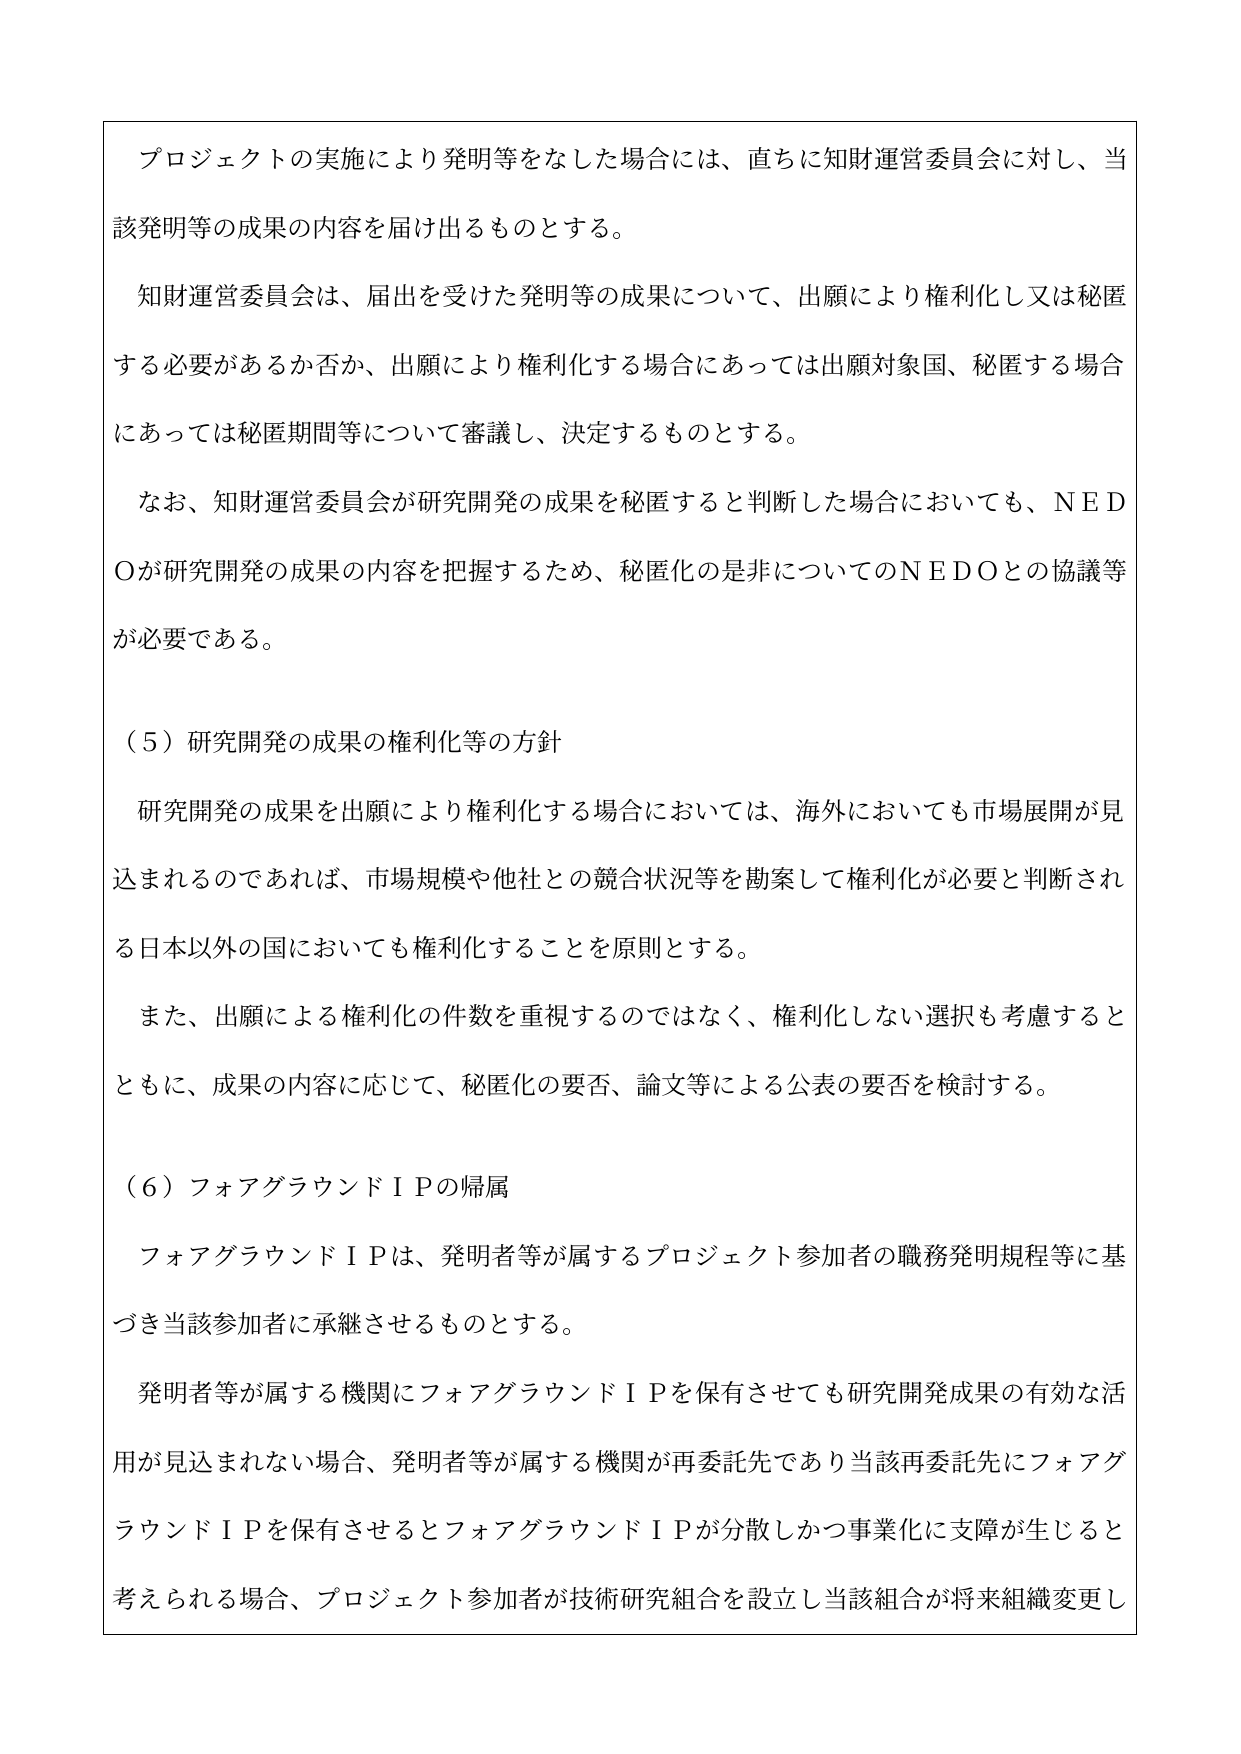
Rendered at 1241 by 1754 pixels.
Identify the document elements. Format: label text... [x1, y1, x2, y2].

text また、出願による権利化の件数を重視するのではなく、権利化しない選択も考慮するとともに、成果の内容に応じて、秘匿化の要否、論文等による公表の要否を検討する。 [112, 981, 1128, 1118]
text 知財運営委員会は、届出を受けた発明等の成果について、出願により権利化し又は秘匿する必要があるか否か、出願により権利化する場合にあっては出願対象国、秘匿する場合にあっては秘匿期間等について審議し、決定するものとする。 [112, 261, 1128, 466]
text フォアグラウンドＩＰは、発明者等が属するプロジェクト参加者の職務発明規程等に基づき当該参加者に承継させるものとする。 [112, 1220, 1128, 1354]
text （６）フォアグラウンドＩＰの帰属 [112, 1152, 1128, 1220]
text （５）研究開発の成果の権利化等の方針 [112, 706, 1128, 775]
text プロジェクトの実施により発明等をなした場合には、直ちに知財運営委員会に対し、当該発明等の成果の内容を届け出るものとする。 [104, 122, 1136, 261]
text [104, 1354, 1136, 1634]
text なお、知財運営委員会が研究開発の成果を秘匿すると判断した場合においても、ＮＥＤＯが研究開発の成果の内容を把握するため、秘匿化の是非についてのＮＥＤＯとの協議等が必要である。 [112, 466, 1128, 672]
text 研究開発の成果を出願により権利化する場合においては、海外においても市場展開が見込まれるのであれば、市場規模や他社との競合状況等を勘案して権利化が必要と判断される日本以外の国においても権利化することを原則とする。 [112, 775, 1128, 981]
